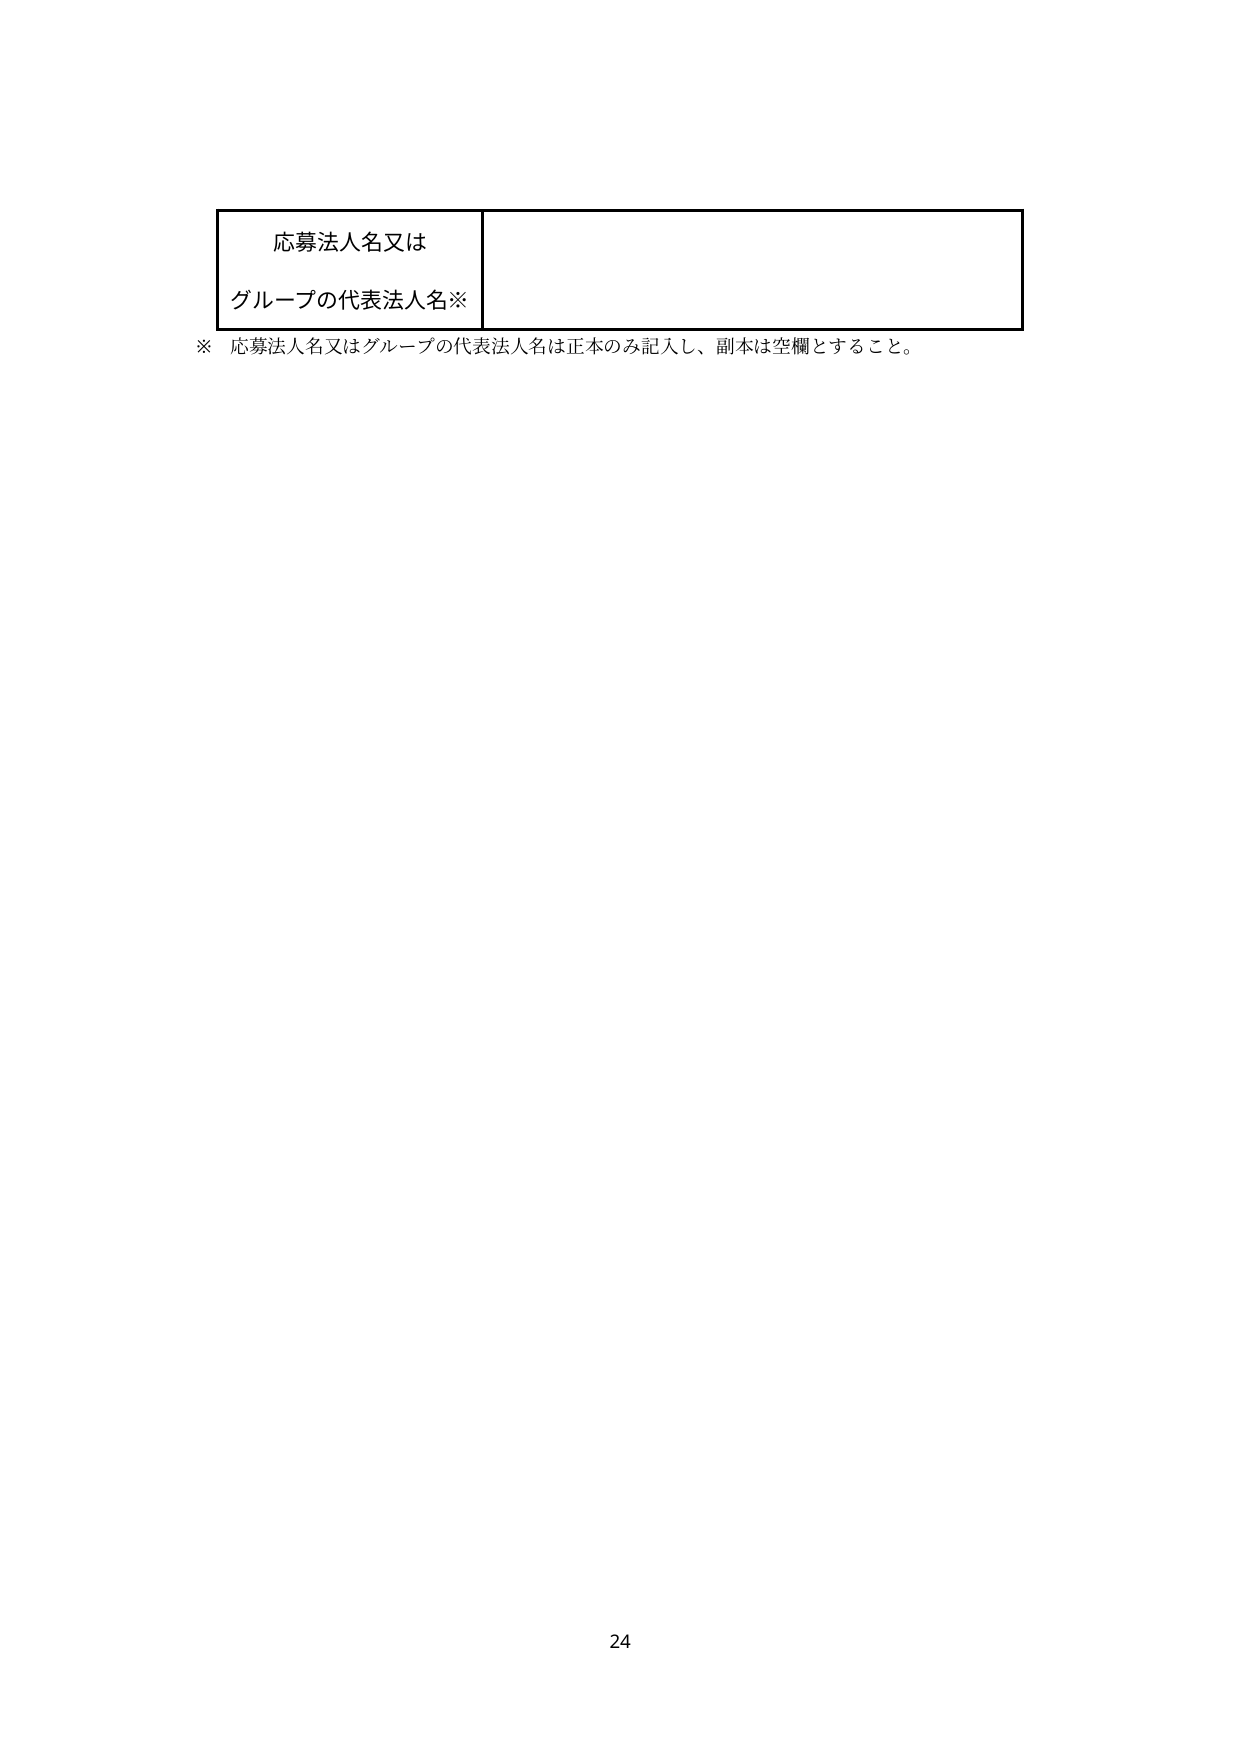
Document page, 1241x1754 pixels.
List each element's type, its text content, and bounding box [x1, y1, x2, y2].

table_header [484, 212, 1021, 328]
table_header 応募法人名又は グループの代表法人名※ [219, 212, 481, 328]
text ※ 応募法人名又はグループの代表法人名は正本のみ記入し、副本は空欄とすること。 [196, 331, 1063, 360]
